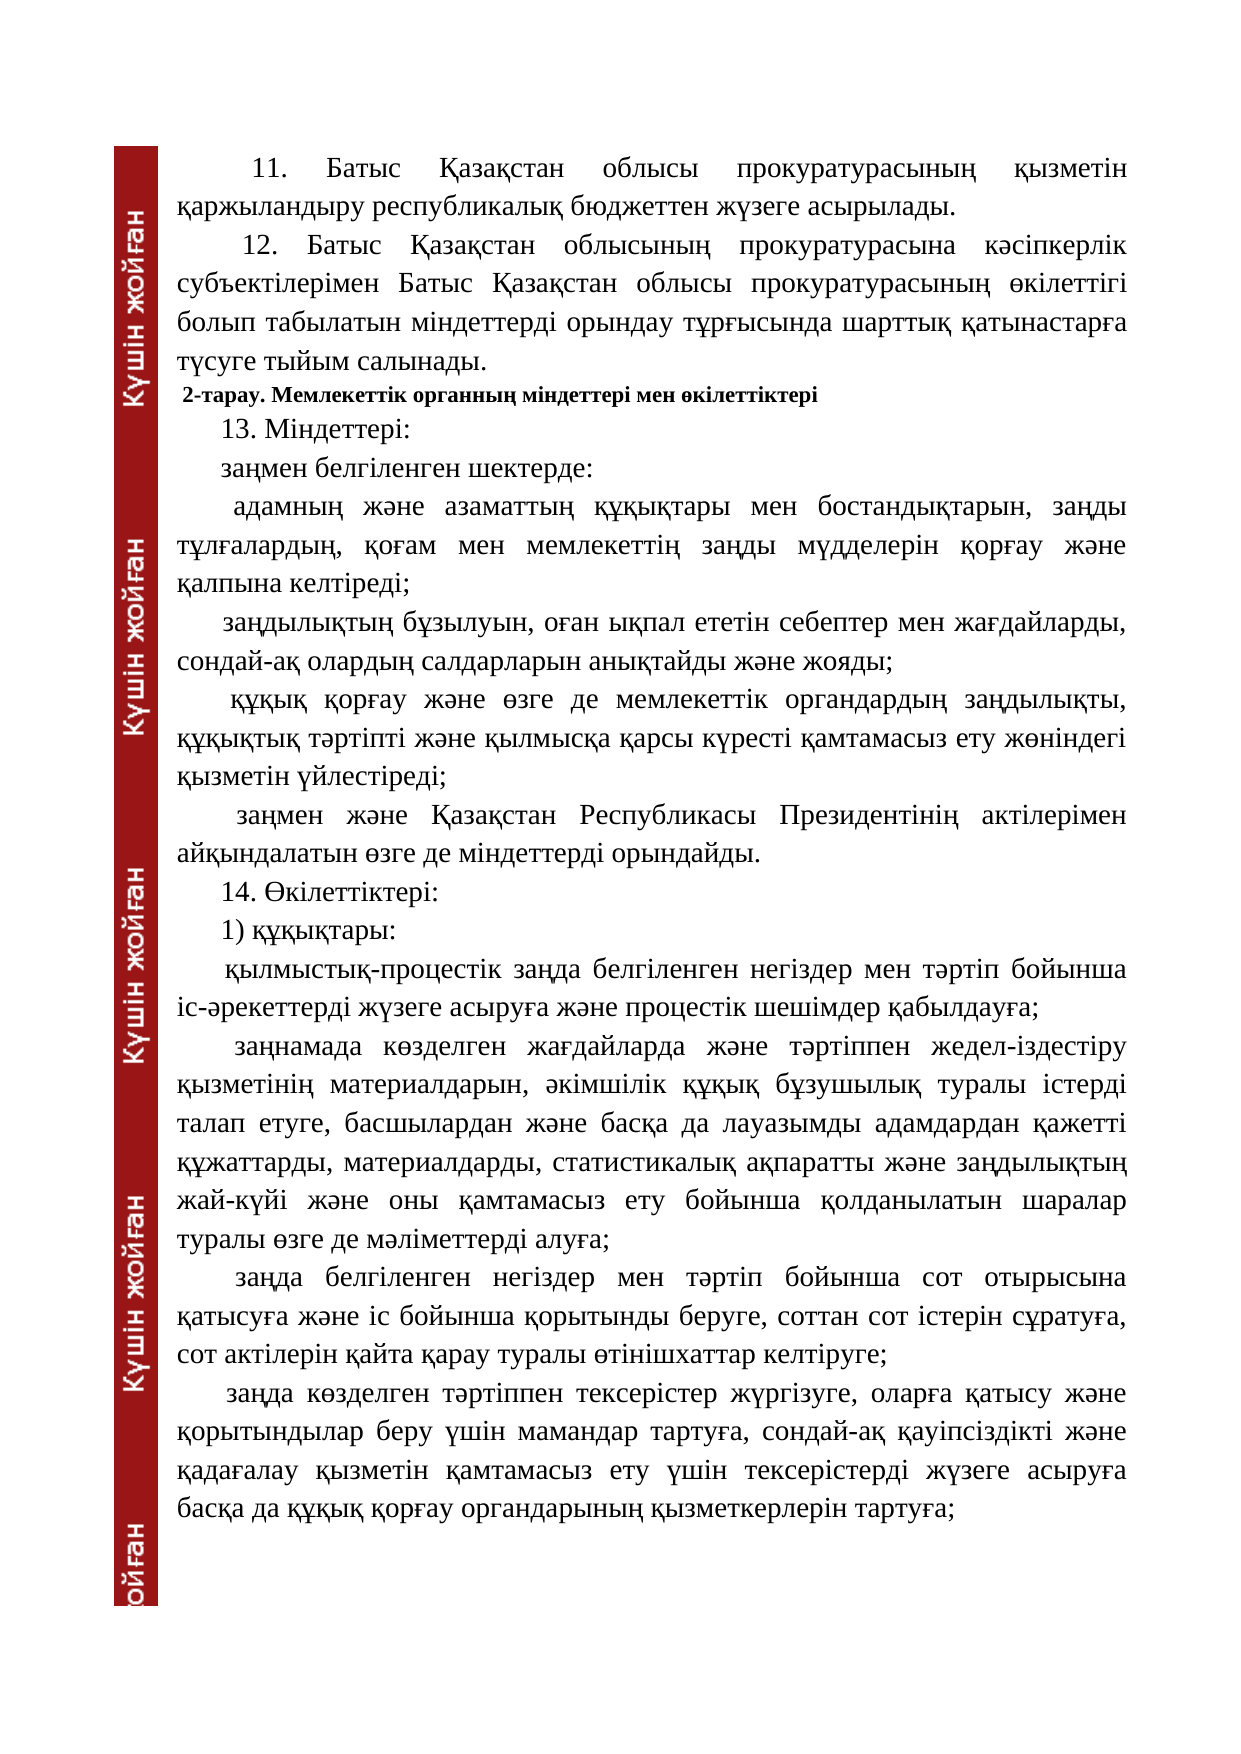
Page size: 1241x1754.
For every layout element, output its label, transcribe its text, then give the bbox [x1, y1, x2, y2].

picture [114, 869, 158, 874]
picture [114, 1254, 158, 1259]
text 11. Батыс Қазақстан облысы прокуратурасының қызметін қаржыландыру республикалық бюджеттен жүзеге асырылады. [112, 150, 1128, 222]
text заңда белгіленген негіздер мен тәртіп бойынша сот отырысына қатысуға және іс бойынша қорытынды беруге, соттан сот істерін сұратуға, сот актілерін қайта қарау туралы өтінішхаттар келтіруге; [112, 1259, 1128, 1370]
picture [114, 907, 158, 912]
picture [114, 599, 158, 604]
text қылмыстық-процестік заңда белгіленген негіздер мен тәртіп бойынша іс-әрекеттерді жүзеге асыруға және процестік шешімдер қабылдауға; [112, 951, 1128, 1023]
text заңмен белгіленген шектерде: [112, 450, 1128, 483]
picture [114, 445, 158, 450]
text 13. Міндеттері: [112, 411, 1128, 445]
picture [114, 146, 158, 150]
picture [114, 1023, 158, 1028]
text 1) құқықтары: [112, 912, 1128, 946]
picture [114, 376, 158, 381]
picture [114, 483, 158, 488]
text 12. Батыс Қазақстан облысының прокуратурасына кәсіпкерлік субъектілерімен Батыс Қазақстан облысы прокуратурасының өкілеттігі болып табылатын міндеттерді орындау тұрғысында шарттық қатынастарға түсуге тыйым салынады. [112, 227, 1128, 376]
text заңнамада көзделген жағдайларда және тәртіппен жедел-іздестіру қызметінің материалдарын, әкімшілік құқық бұзушылық туралы істерді талап етуге, басшылардан және басқа да лауазымды адамдардан қажетті құжаттарды, материалдарды, статистикалық ақпаратты және заңдылықтың жай-күйі және оны қамтамасыз ету бойынша қолданылатын шаралар туралы өзге де мәліметтерді алуға; [112, 1028, 1128, 1254]
picture [114, 676, 158, 681]
picture [114, 792, 158, 797]
text заңда көзделген тәртіппен тексерістер жүргізуге, оларға қатысу және қорытындылар беру үшін мамандар тартуға, сондай-ақ қауіпсіздікті және қадағалау қызметін қамтамасыз ету үшін тексерістерді жүзеге асыруға басқа да құқық қорғау органдарының қызметкерлерін тартуға; [112, 1375, 1128, 1524]
picture [114, 1524, 158, 1606]
text заңдылықтың бұзылуын, оған ықпал ететін себептер мен жағдайларды, сондай-ақ олардың салдарларын анықтайды және жояды; [112, 604, 1128, 676]
text адамның және азаматтың құқықтары мен бостандықтарын, заңды тұлғалардың, қоғам мен мемлекеттің заңды мүдделерін қорғау және қалпына келтіреді; [112, 488, 1128, 599]
text 2-тарау. Мемлекеттік органның міндеттері мен өкілеттіктері [112, 381, 1128, 408]
picture [114, 222, 158, 227]
text заңмен және Қазақстан Республикасы Президентінің актілерімен айқындалатын өзге де міндеттерді орындайды. [112, 797, 1128, 869]
picture [114, 946, 158, 951]
text 14. Өкілеттіктері: [112, 874, 1128, 907]
picture [114, 1370, 158, 1375]
text құқық қорғау және өзге де мемлекеттік органдардың заңдылықты, құқықтық тәртіпті және қылмысқа қарсы күресті қамтамасыз ету жөніндегі қызметін үйлестіреді; [112, 681, 1128, 792]
